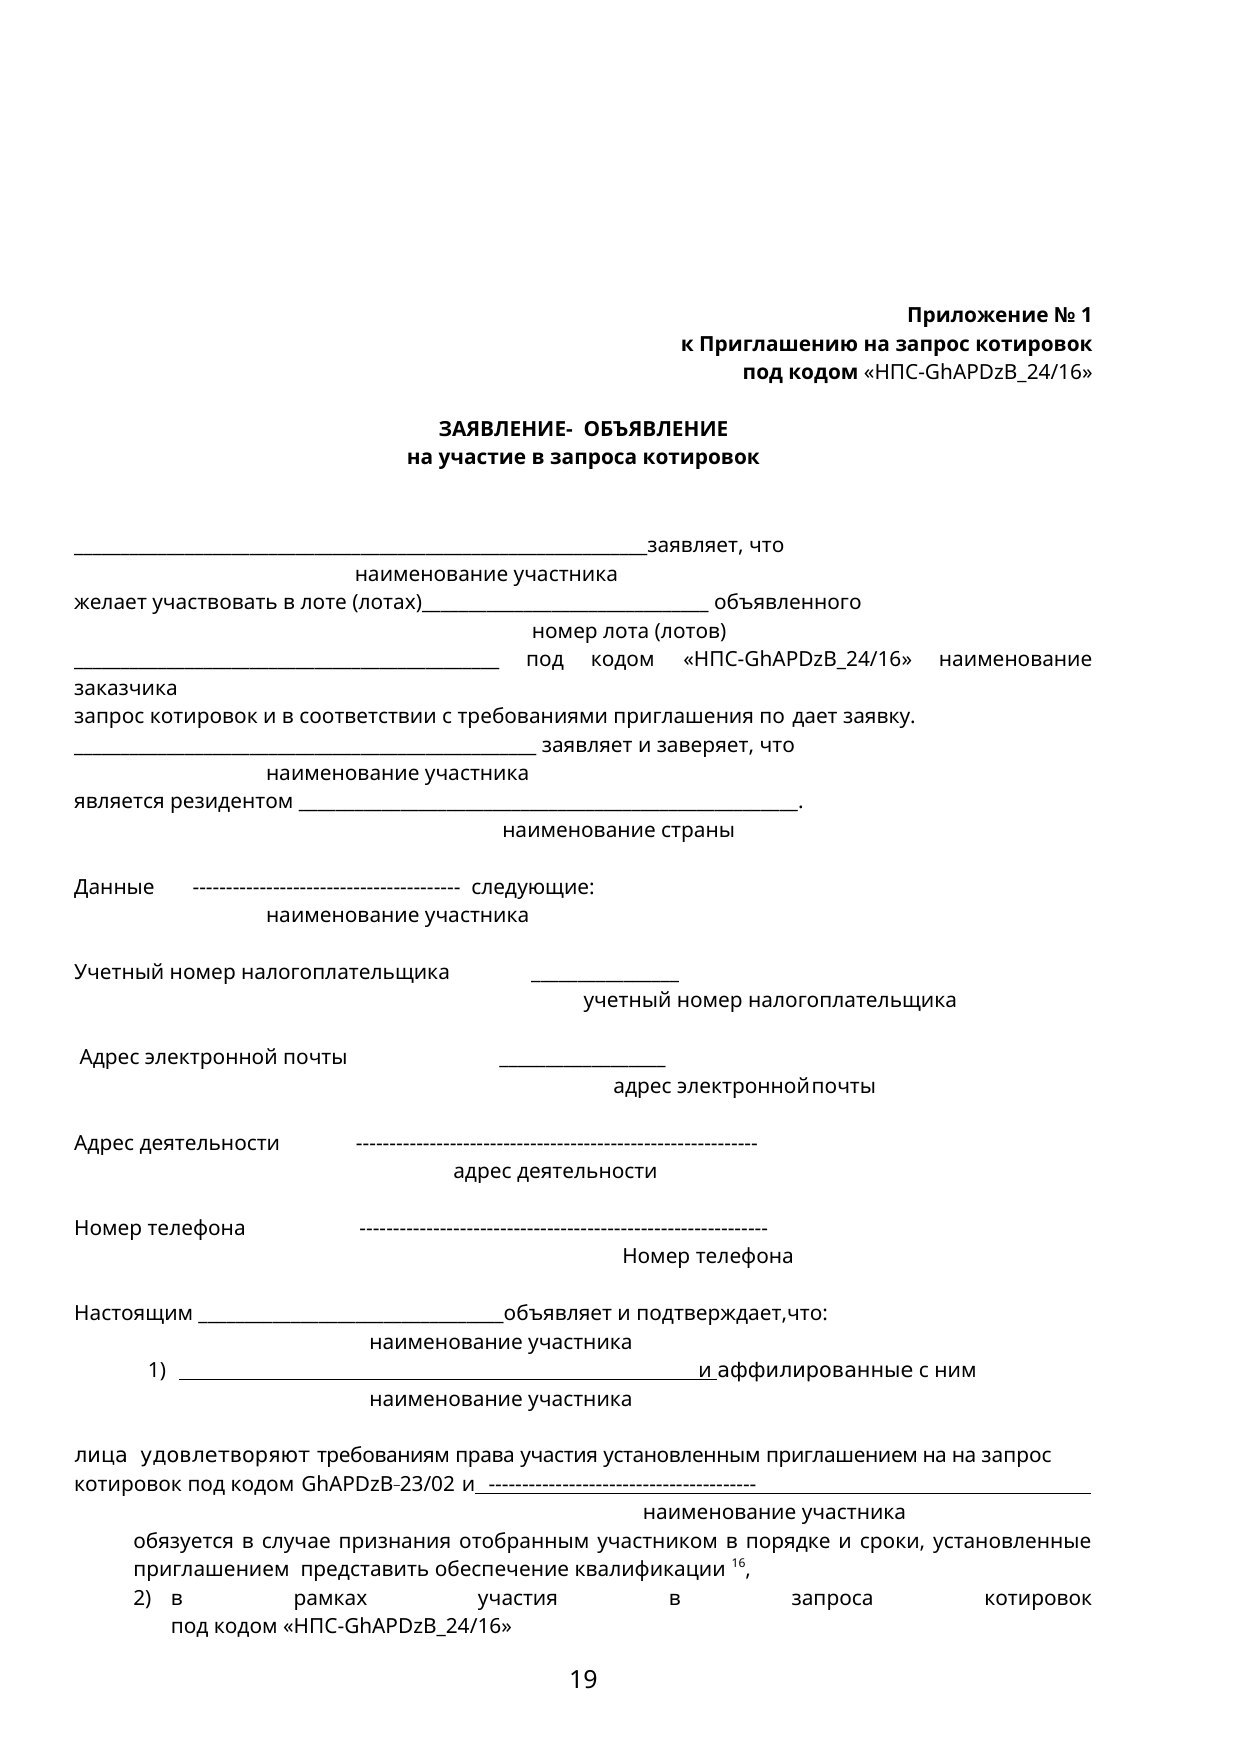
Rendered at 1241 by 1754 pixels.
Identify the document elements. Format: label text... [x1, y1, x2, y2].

text ______________________________________________ под кодом «НПС-GhAPDzB_24/16» наименование заказчика [74, 644, 1092, 701]
text Данные ---------------------------------------- следующие: [74, 872, 1092, 900]
text ______________________________________________________________заявляет, что [74, 531, 1092, 559]
text ЗАЯВЛЕНИЕ- ОБЪЯВЛЕНИЕ [74, 414, 1092, 442]
text наименование участника [266, 758, 1092, 787]
text номер лота (лотов) [532, 616, 1092, 644]
text Номер телефона [443, 1242, 1092, 1270]
text наименование участника [354, 559, 1092, 587]
text наименование участника [369, 1384, 1092, 1412]
text Адрес деятельности ------------------------------------------------------------ [74, 1128, 1092, 1156]
text является резидентом ______________________________________________________. [74, 787, 1092, 815]
text к Приглашению на запрос котировок под кодом «НПС-GhAPDzB_24/16» [74, 329, 1092, 386]
text Адрес электронной почты __________________ [74, 1042, 1092, 1071]
text Учетный номер налогоплательщика ________________ [74, 957, 1092, 986]
text __________________________________________________ заявляет и заверяет, что [74, 730, 1092, 758]
text 1) и аффилированные с ним [74, 1355, 1092, 1384]
text наименование участника [369, 1327, 1092, 1355]
text адрес электронной почты [428, 1071, 1092, 1099]
text наименование участника [266, 900, 1092, 929]
text Номер телефона ------------------------------------------------------------- [74, 1213, 1092, 1242]
text Приложение № 1 [74, 300, 1092, 329]
text Настоящим _________________________________объявляет и подтверждает,что: [74, 1298, 1092, 1327]
text запрос котировок и в соответствии с требованиями приглашения по дает заявку. [74, 701, 1092, 730]
list в рамках участия в запроса котировок под кодом «НПС-GhAPDzB_24/16» [133, 1583, 1092, 1640]
text лица удовлетворяют требованиям права участия установленным приглашением на на запрос котировок под кодом GhAPDzB_23/02 и ---------------------------------------- [74, 1441, 1092, 1497]
text учетный номер налогоплательщика [502, 986, 1092, 1014]
text адрес деятельности [74, 1156, 1092, 1185]
text наименование участника [74, 1497, 1092, 1526]
subtitle на участие в запроса котировок [74, 442, 1092, 502]
text наименование страны [502, 815, 1092, 843]
text обязуется в случае признания отобранным участником в порядке и сроки, установленные приглашением представить обеспечение квалификации 16, [133, 1526, 1092, 1583]
text желает участвовать в лоте (лотах)_______________________________ объявленного [74, 587, 1092, 616]
